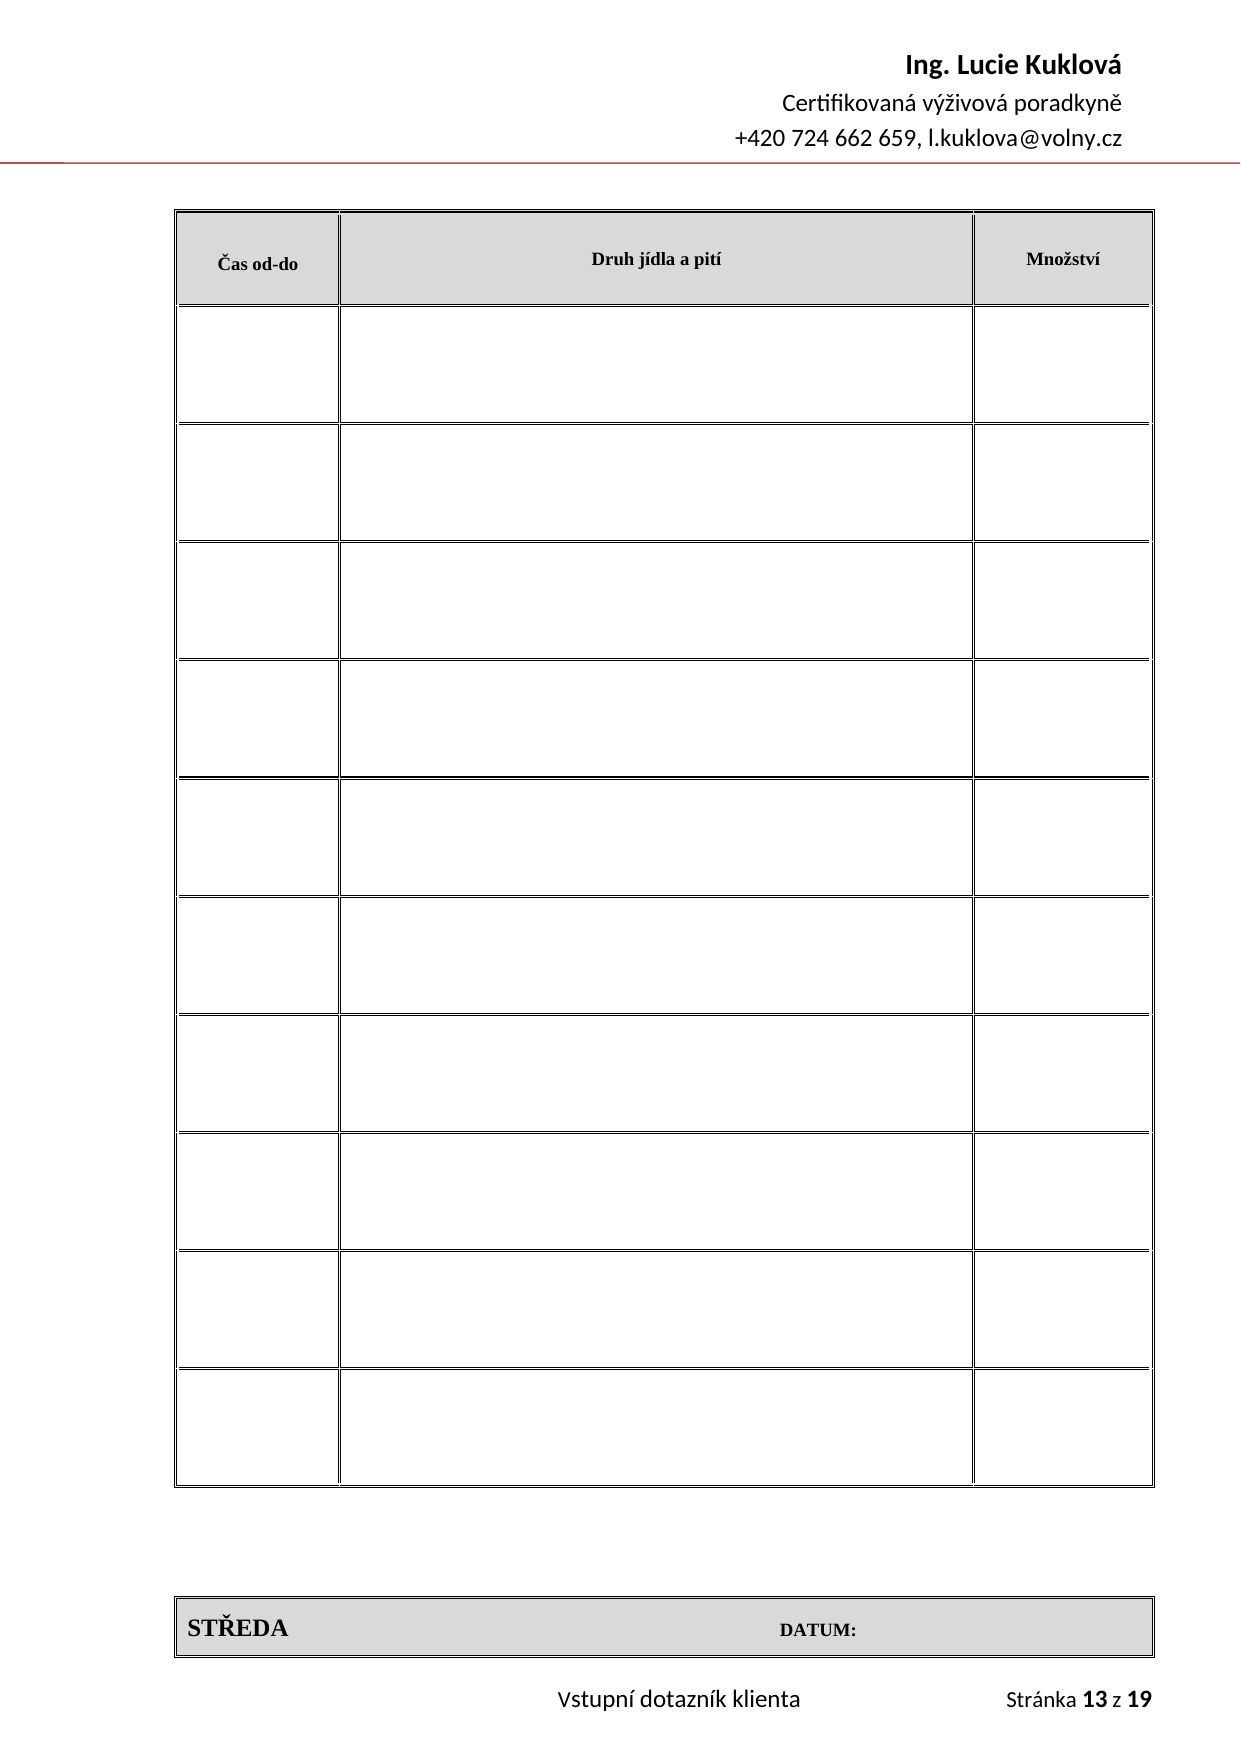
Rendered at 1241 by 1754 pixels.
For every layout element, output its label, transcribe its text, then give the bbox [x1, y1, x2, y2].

table_cell [973, 540, 1153, 658]
table_cell [177, 1013, 338, 1131]
table_cell [176, 1249, 340, 1367]
table_cell [975, 1131, 1152, 1249]
table_cell [176, 422, 340, 540]
table_cell [176, 304, 340, 422]
table_cell [341, 307, 972, 422]
table_header STŘEDA DATUM: [177, 1599, 1152, 1655]
table_cell [975, 1013, 1152, 1131]
table_cell [177, 895, 338, 1013]
table_cell [973, 1249, 1153, 1367]
table_cell [341, 661, 972, 776]
table_cell [341, 1252, 972, 1367]
table_cell [340, 1370, 973, 1485]
table_cell [973, 1367, 1153, 1485]
table_cell [341, 543, 972, 658]
table_cell Druh jídla a pití [340, 213, 973, 304]
table_cell [176, 1367, 340, 1485]
table_cell [176, 658, 340, 776]
table_cell [341, 425, 972, 540]
table_cell Množství [973, 212, 1152, 304]
table_cell Čas od-do [176, 210, 340, 304]
table_cell [176, 540, 340, 658]
table_cell [975, 895, 1152, 1013]
table_cell [973, 658, 1153, 776]
table_cell [341, 1134, 972, 1249]
table_cell [973, 422, 1153, 540]
table_cell [341, 780, 972, 894]
table_cell [973, 304, 1153, 422]
table_cell [177, 1131, 338, 1249]
table_cell [177, 776, 338, 894]
table_cell [341, 1016, 972, 1131]
table_cell [975, 776, 1152, 894]
table_cell [341, 898, 972, 1013]
